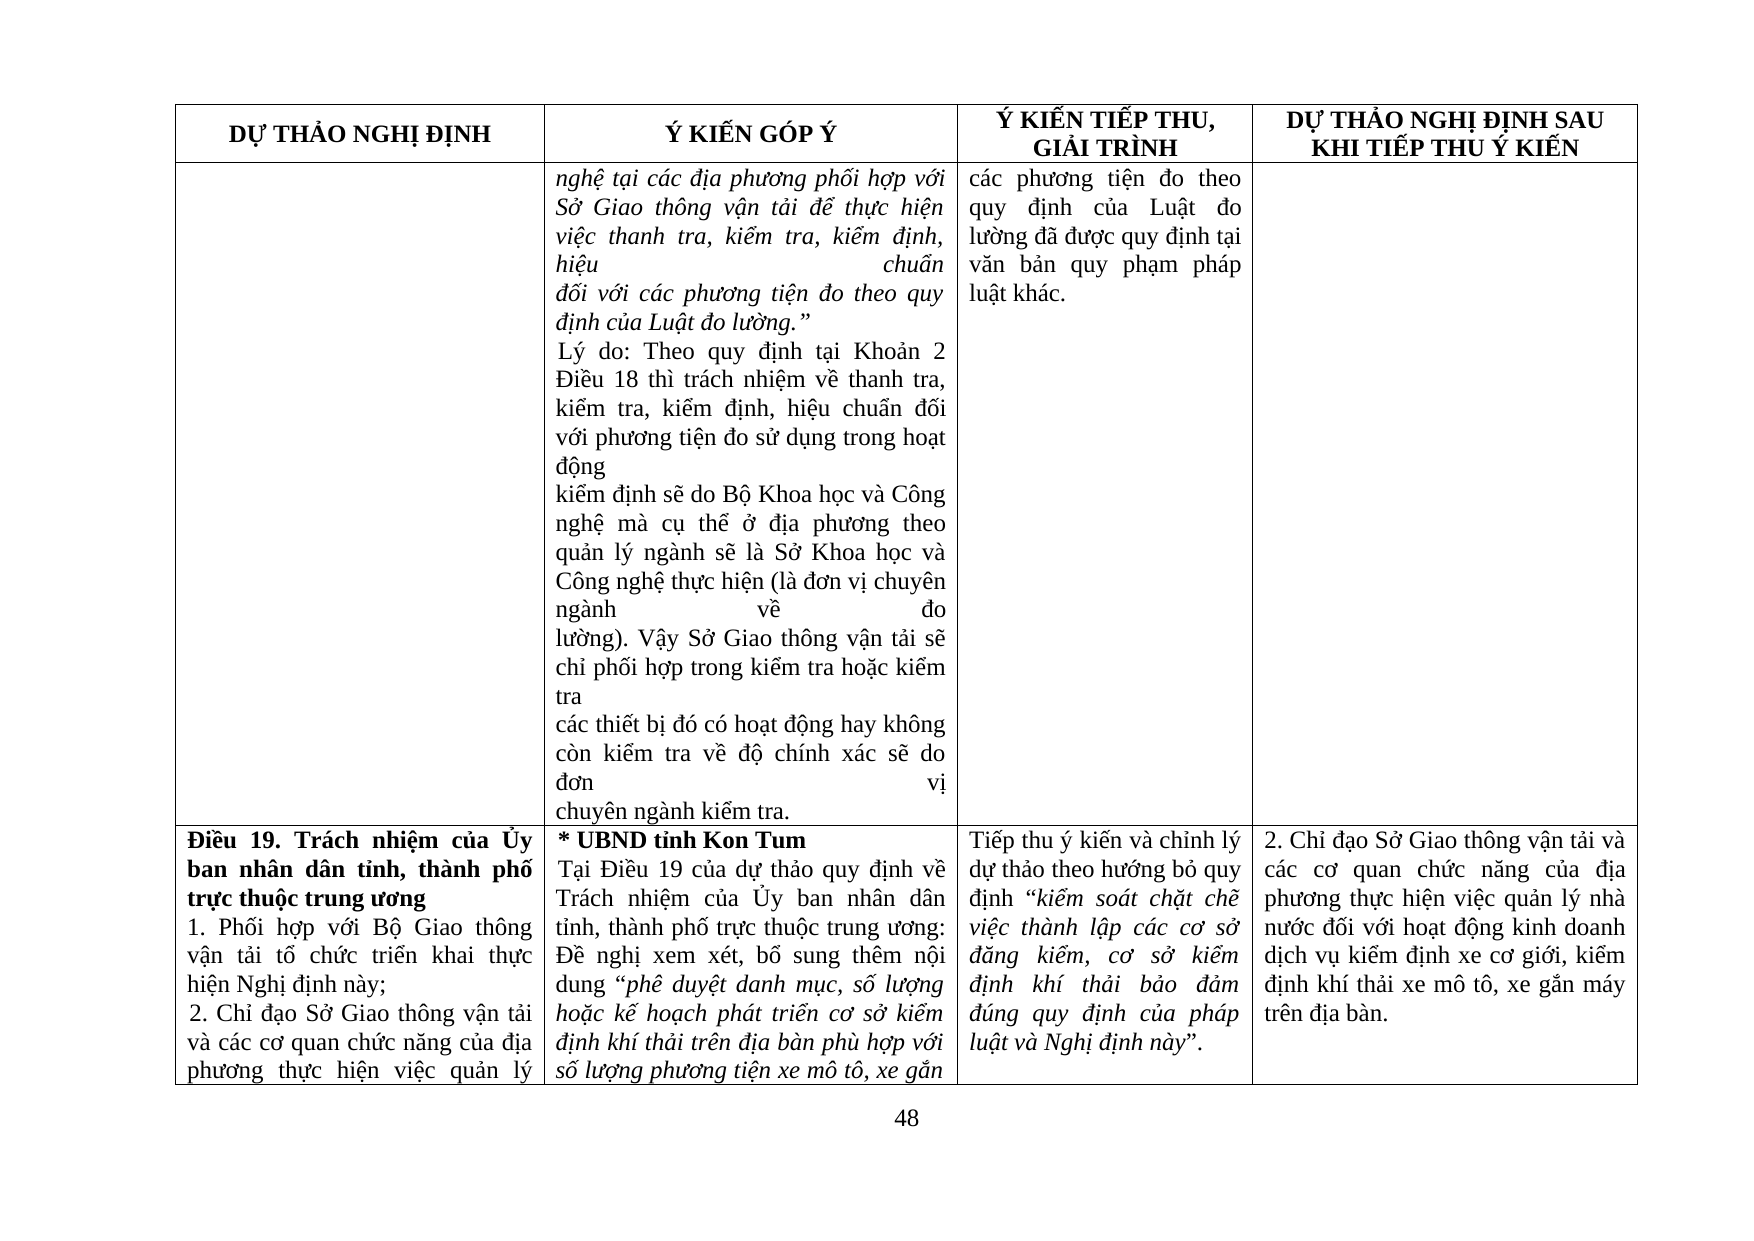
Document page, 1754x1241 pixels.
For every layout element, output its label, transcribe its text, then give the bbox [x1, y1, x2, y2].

table_cell [1253, 163, 1637, 824]
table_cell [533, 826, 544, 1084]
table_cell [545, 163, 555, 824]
table_header Ý KIẾN GÓP Ý [545, 105, 957, 162]
table_header DỰ THẢO NGHỊ ĐỊNH SAU KHI TIẾP THU Ý KIẾN [1253, 105, 1637, 162]
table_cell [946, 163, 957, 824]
table_cell [176, 163, 544, 824]
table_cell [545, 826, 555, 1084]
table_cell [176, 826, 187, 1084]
table_header Ý KIẾN TIẾP THU, GIẢI TRÌNH [958, 105, 1252, 162]
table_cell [1253, 826, 1637, 1084]
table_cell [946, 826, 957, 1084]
table_header DỰ THẢO NGHỊ ĐỊNH [176, 105, 544, 162]
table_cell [958, 826, 1252, 1084]
